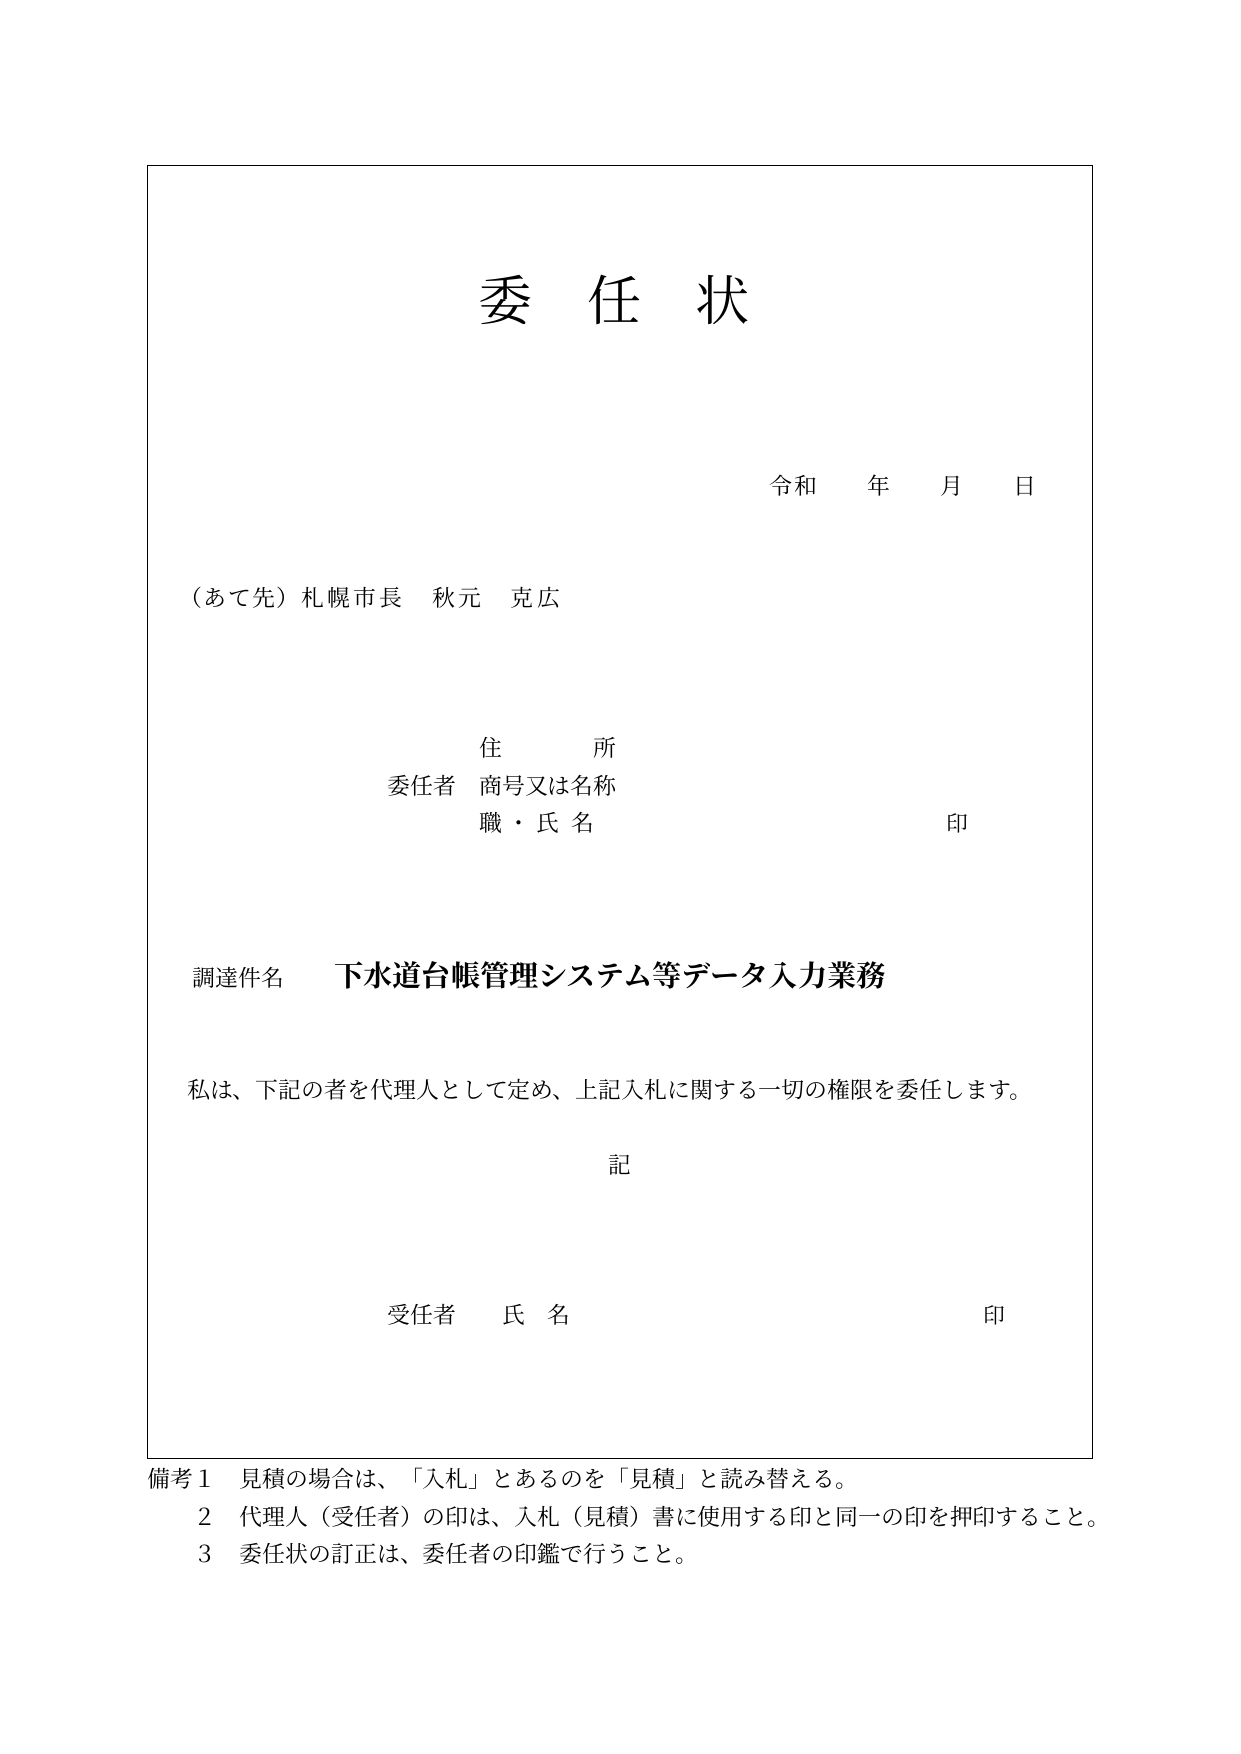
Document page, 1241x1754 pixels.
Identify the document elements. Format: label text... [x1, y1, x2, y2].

table_header 委 任 状 令和 年 月 日 （あて先）札幌市長 秋元 克広 住 所 委任者 商号又は名称 職 ・ 氏 名 印 調達件名 下水道台帳管理システム等データ入力業務 私は、下記の者を代理人として定め、上記入札に関する一切の権限を委任します。 記 受任者 氏 名 印 [148, 166, 1092, 1458]
text 備考１ 見積の場合は、「入札」とあるのを「見積」と読み替える。 [148, 1459, 1092, 1496]
text ２ 代理人（受任者）の印は、入札（見積）書に使用する印と同一の印を押印すること。 [148, 1496, 1092, 1534]
text ３ 委任状の訂正は、委任者の印鑑で行うこと。 [148, 1534, 1092, 1571]
